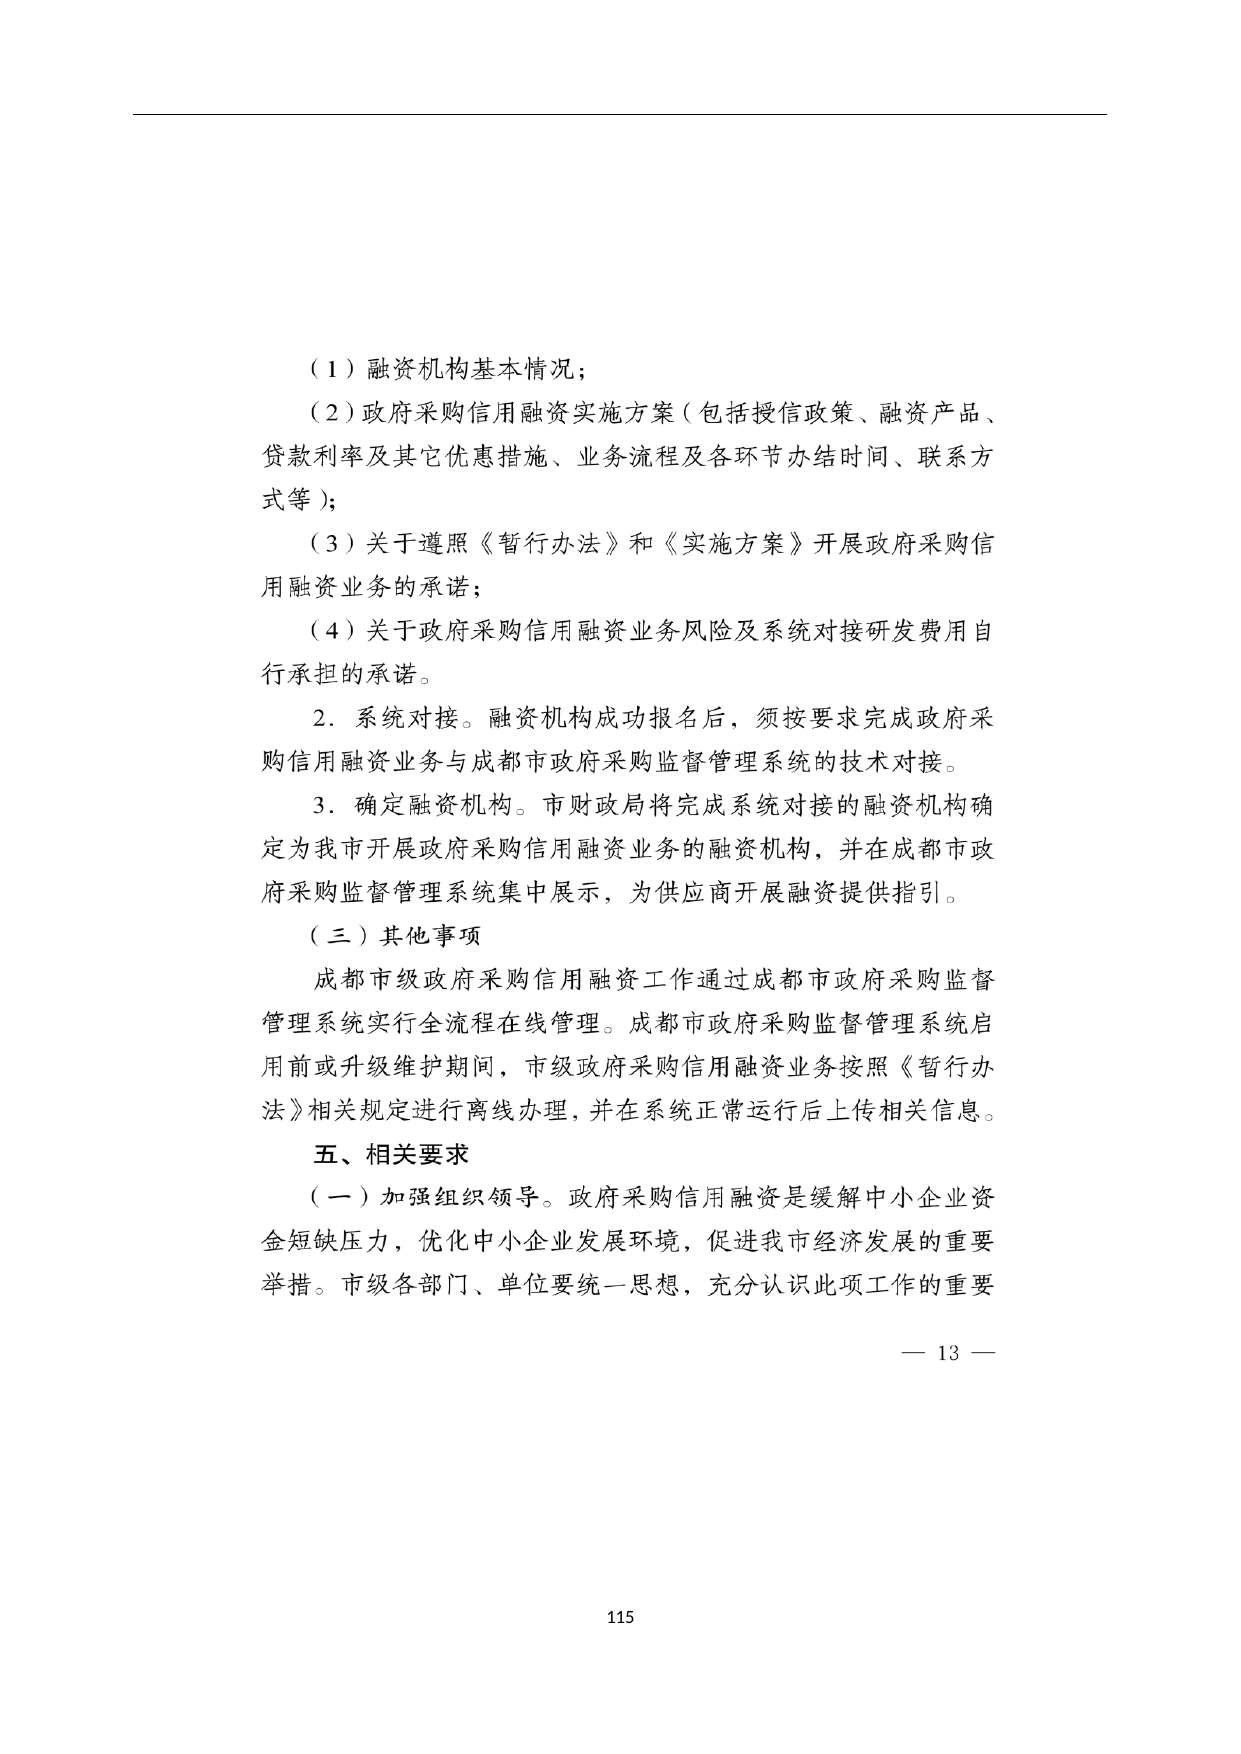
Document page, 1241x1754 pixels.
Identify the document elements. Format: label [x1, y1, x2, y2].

picture [132, 189, 1119, 1460]
